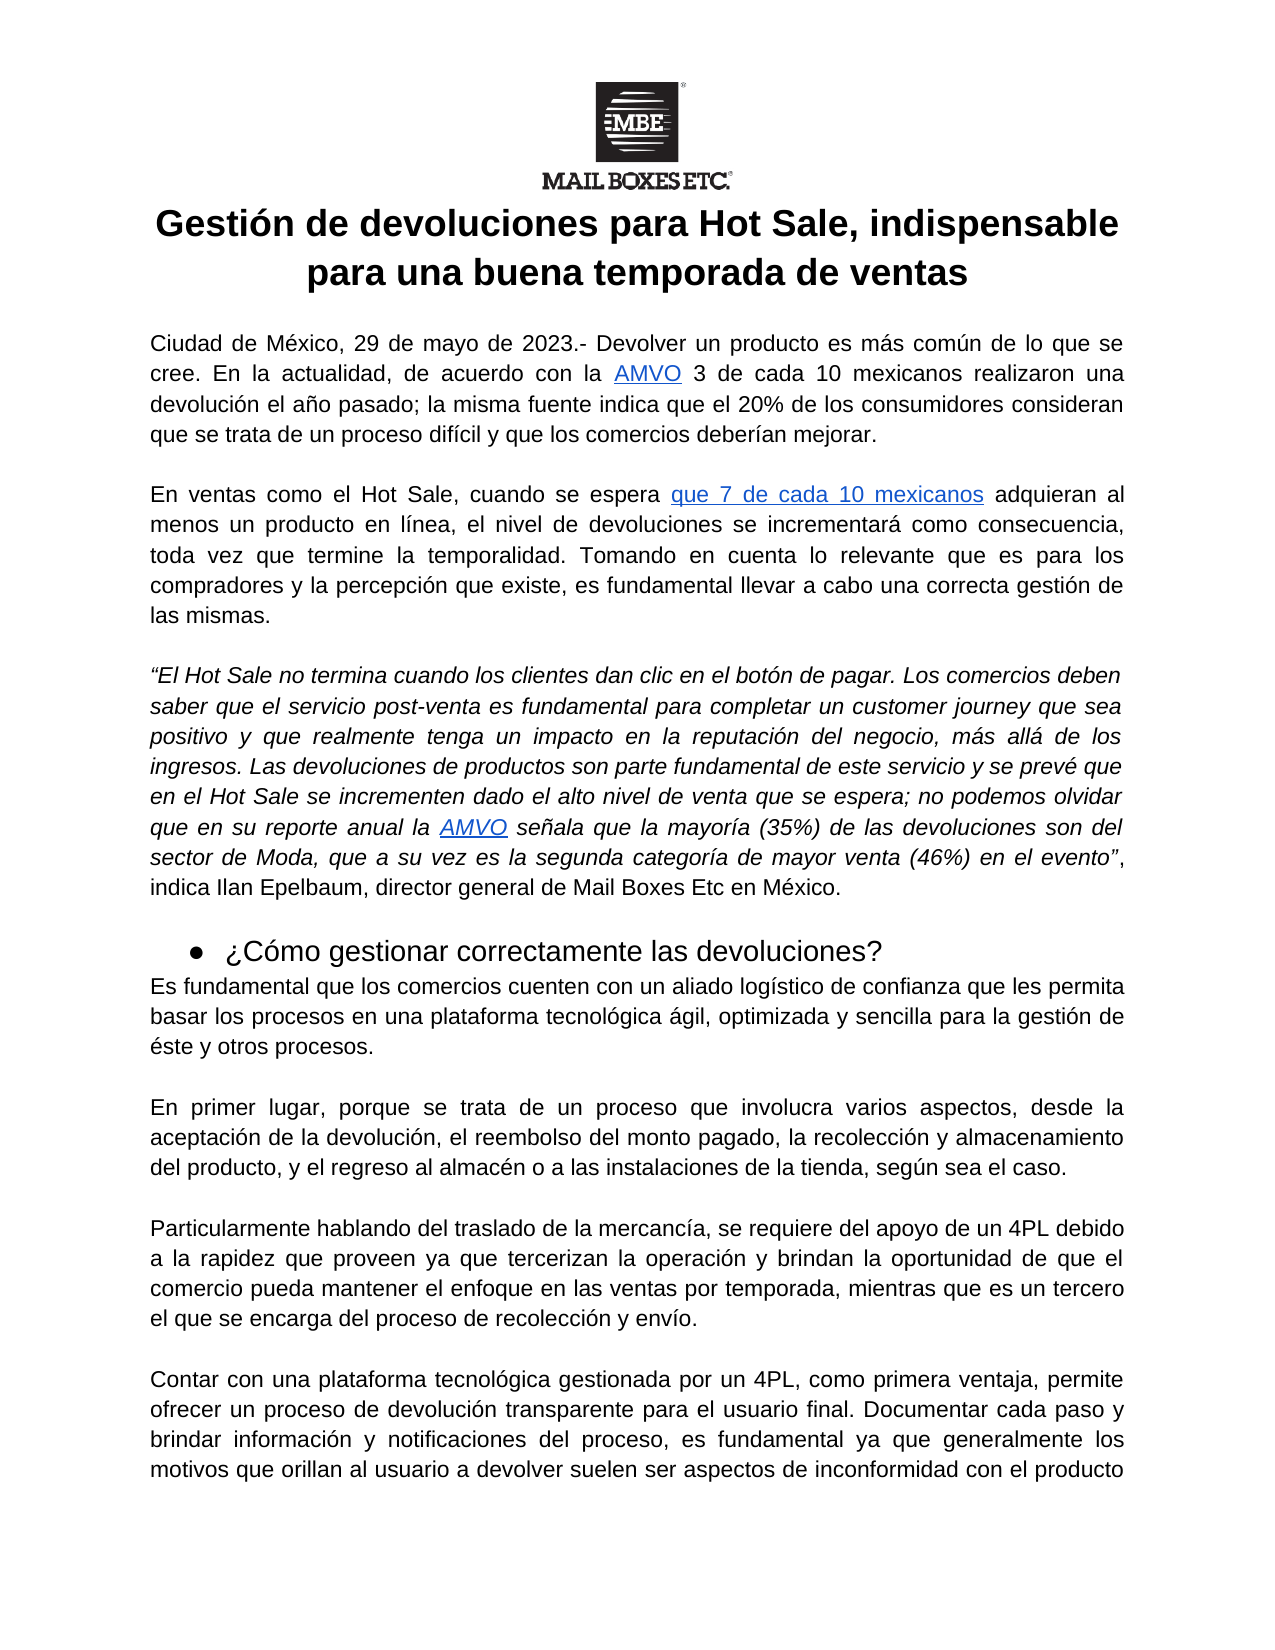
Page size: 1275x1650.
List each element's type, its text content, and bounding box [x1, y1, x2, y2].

picture [520, 75, 755, 197]
text “El Hot Sale no termina cuando los clientes dan clic en el botón de pagar. Los comercios deben saber que el servicio post-venta es fundamental para completar un customer journey que sea positivo y que realmente tenga un impacto en la reputación del negocio, más allá de los ingresos. Las devoluciones de productos son parte fundamental de este servicio y se prevé que en el Hot Sale se incrementen dado el alto nivel de venta que se espera; no podemos olvidar que en su reporte anual la AMVO señala que la mayoría (35%) de las devoluciones son del sector de Moda, que a su vez es la segunda categoría de mayor venta (46%) en el evento”, indica Ilan Epelbaum, director general de Mail Boxes Etc en México. [150, 662, 1125, 900]
list ¿Cómo gestionar correctamente las devoluciones? [187, 934, 1125, 968]
text En primer lugar, porque se trata de un proceso que involucra varios aspectos, desde la aceptación de la devolución, el reembolso del monto pagado, la recolección y almacenamiento del producto, y el regreso al almacén o a las instalaciones de la tienda, según sea el caso. [150, 1094, 1125, 1181]
text Gestión de devoluciones para Hot Sale, indispensable para una buena temporada de ventas [150, 201, 1125, 293]
text En ventas como el Hot Sale, cuando se espera que 7 de cada 10 mexicanos adquieran al menos un producto en línea, el nivel de devoluciones se incrementará como consecuencia, toda vez que termine la temporalidad. Tomando en cuenta lo relevante que es para los compradores y la percepción que existe, es fundamental llevar a cabo una correcta gestión de las mismas. [150, 481, 1125, 628]
text Ciudad de México, 29 de mayo de 2023.- Devolver un producto es más común de lo que se cree. En la actualidad, de acuerdo con la AMVO 3 de cada 10 mexicanos realizaron una devolución el año pasado; la misma fuente indica que el 20% de los consumidores consideran que se trata de un proceso difícil y que los comercios deberían mejorar. [150, 330, 1125, 447]
text Particularmente hablando del traslado de la mercancía, se requiere del apoyo de un 4PL debido a la rapidez que proveen ya que tercerizan la operación y brindan la oportunidad de que el comercio pueda mantener el enfoque en las ventas por temporada, mientras que es un tercero el que se encarga del proceso de recolección y envío. [150, 1214, 1125, 1332]
text Es fundamental que los comercios cuenten con un aliado logístico de confianza que les permita basar los procesos en una plataforma tecnológica ágil, optimizada y sencilla para la gestión de éste y otros procesos. [150, 973, 1125, 1060]
